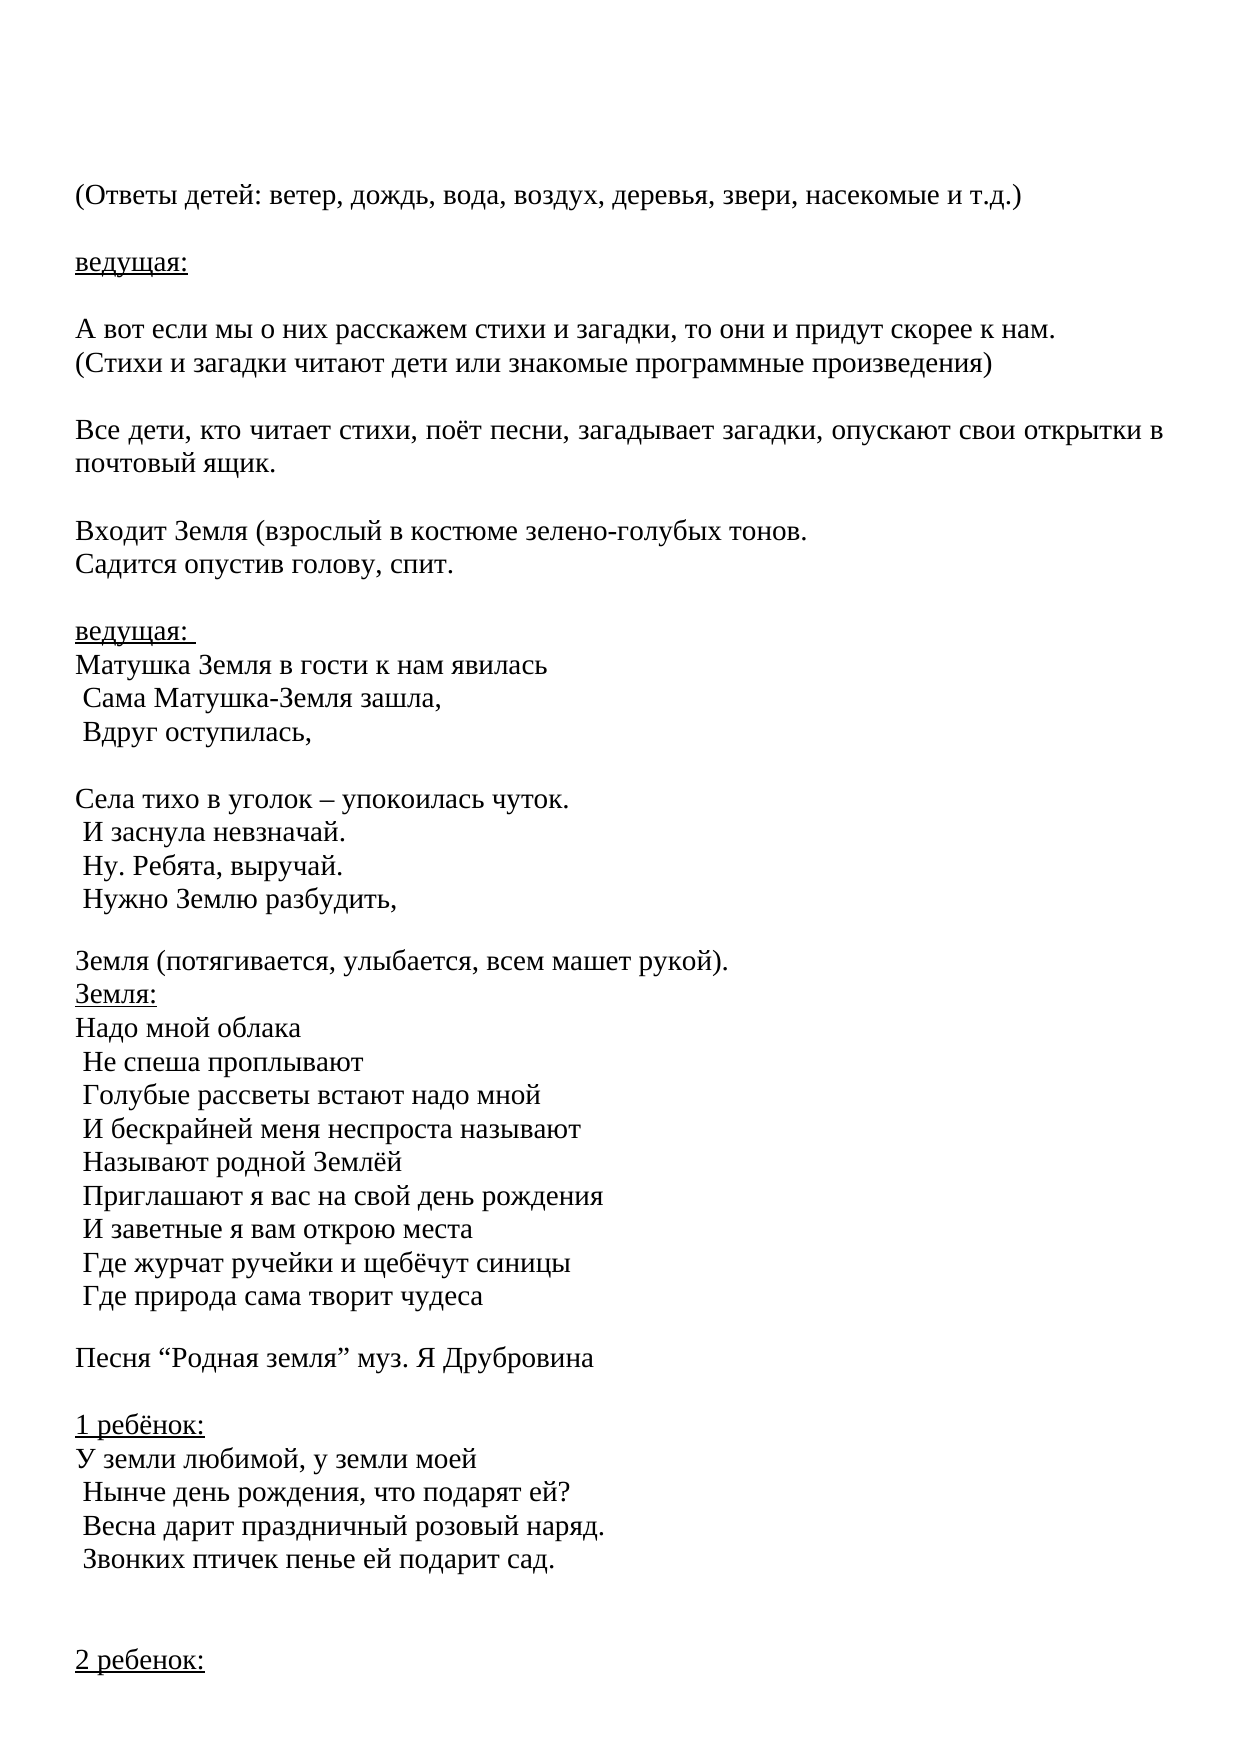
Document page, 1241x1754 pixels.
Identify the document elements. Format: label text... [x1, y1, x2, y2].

text И заснула невзначай. [75, 814, 1165, 848]
text Садится опустив голову, спит. [75, 546, 1165, 580]
text Где журчат ручейки и щебёчут синицы [75, 1245, 1165, 1278]
text Все дети, кто читает стихи, поёт песни, загадывает загадки, опускают свои открытки в почтовый ящик. [75, 412, 1165, 479]
text Вдруг оступилась, [75, 714, 1165, 747]
text Приглашают я вас на свой день рождения [75, 1178, 1165, 1211]
text Земля: [75, 977, 1165, 1010]
text Весна дарит праздничный розовый наряд. [75, 1508, 1165, 1541]
text Села тихо в уголок – упокоилась чуток. [75, 781, 1165, 814]
text 2 ребенок: [75, 1642, 1165, 1676]
text Не спеша проплывают [75, 1044, 1165, 1077]
text Называют родной Землёй [75, 1144, 1165, 1178]
text А вот если мы о них расскажем стихи и загадки, то они и придут скорее к нам. [75, 311, 1165, 345]
text У земли любимой, у земли моей [75, 1441, 1165, 1474]
text Входит Земля (взрослый в костюме зелено-голубых тонов. [75, 513, 1165, 546]
text Нужно Землю разбудить, [75, 882, 1165, 915]
text Матушка Земля в гости к нам явилась [75, 647, 1165, 680]
text Ну. Ребята, выручай. [75, 848, 1165, 882]
text Сама Матушка-Земля зашла, [75, 680, 1165, 714]
text Нынче день рождения, что подарят ей? [75, 1474, 1165, 1508]
text И заветные я вам открою места [75, 1211, 1165, 1245]
text Надо мной облака [75, 1010, 1165, 1044]
text И бескрайней меня неспроста называют [75, 1111, 1165, 1144]
text Где природа сама творит чудеса [75, 1278, 1165, 1312]
text Голубые рассветы встают надо мной [75, 1077, 1165, 1111]
text Звонких птичек пенье ей подарит сад. [75, 1541, 1165, 1575]
text ведущая: [75, 244, 1165, 278]
text ведущая: [75, 613, 1165, 647]
text Песня “Родная земля” муз. Я Друбровина [75, 1340, 1165, 1374]
text (Стихи и загадки читают дети или знакомые программные произведения) [75, 345, 1165, 378]
text (Ответы детей: ветер, дождь, вода, воздух, деревья, звери, насекомые и т.д.) [75, 177, 1165, 211]
text 1 ребёнок: [75, 1407, 1165, 1441]
text Земля (потягивается, улыбается, всем машет рукой). [75, 943, 1165, 977]
